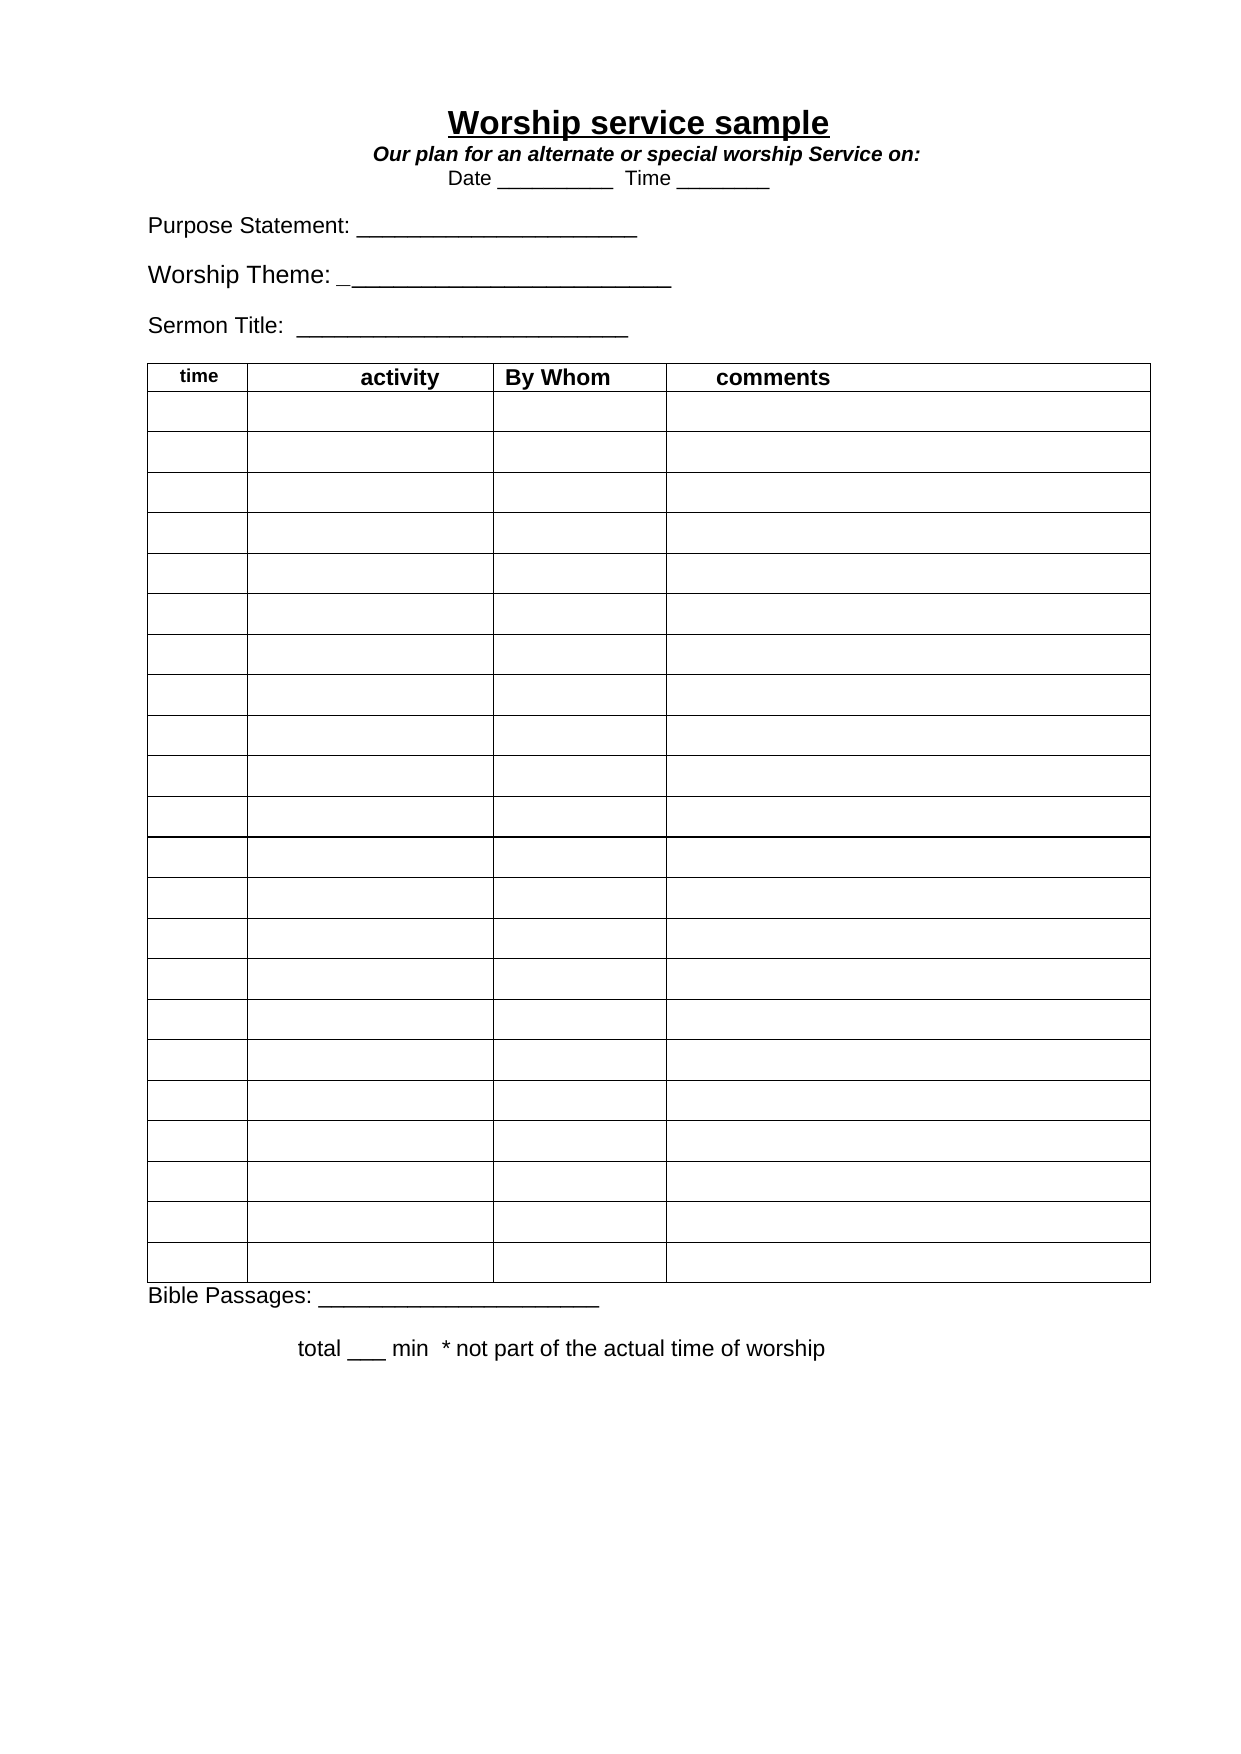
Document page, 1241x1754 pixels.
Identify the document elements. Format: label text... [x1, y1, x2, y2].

table_cell [248, 432, 493, 472]
table_cell [248, 1202, 493, 1242]
table_cell [667, 1000, 1150, 1039]
table_cell [148, 1243, 247, 1282]
table_cell [494, 959, 666, 998]
table_cell [248, 675, 493, 715]
table_cell [667, 392, 1150, 431]
text Bible Passages: ______________________ [148, 1283, 1152, 1308]
table_cell [248, 1081, 493, 1120]
table_cell [248, 473, 493, 512]
table_cell [667, 838, 1150, 877]
table_cell [667, 1162, 1150, 1201]
text Purpose Statement: ______________________ [148, 213, 1152, 238]
table_cell [667, 473, 1150, 512]
table_cell [248, 797, 493, 836]
text Worship Theme: ________________________ [148, 263, 1152, 288]
table_cell [667, 716, 1150, 755]
table_cell [494, 1081, 666, 1120]
table_cell [148, 554, 247, 593]
table_cell [148, 473, 247, 512]
text Our plan for an alternate or special worship Service on: [148, 141, 1152, 165]
table_cell [667, 1040, 1150, 1079]
table_cell [148, 1202, 247, 1242]
table_cell [148, 635, 247, 674]
table_cell [248, 1162, 493, 1201]
table_cell [148, 919, 247, 958]
table_cell [248, 635, 493, 674]
text Sermon Title: __________________________ [148, 313, 1152, 338]
table_cell [248, 878, 493, 917]
table_cell [494, 1202, 666, 1242]
table_cell [248, 919, 493, 958]
table_cell [494, 594, 666, 634]
table_header time [148, 364, 247, 391]
table_cell [248, 1040, 493, 1079]
table_cell [148, 432, 247, 472]
table_cell [667, 919, 1150, 958]
table_cell [494, 1000, 666, 1039]
table_cell [494, 797, 666, 836]
table_cell [248, 392, 493, 431]
table_cell [667, 1202, 1150, 1242]
table_cell [148, 392, 247, 431]
table_cell [494, 919, 666, 958]
table_cell [148, 716, 247, 755]
table_cell [494, 1040, 666, 1079]
table_cell [248, 716, 493, 755]
table_cell [494, 392, 666, 431]
table_cell [667, 1121, 1150, 1161]
table_cell [148, 756, 247, 796]
table_cell [494, 473, 666, 512]
table_cell [494, 554, 666, 593]
table_cell [667, 959, 1150, 998]
table_cell [148, 594, 247, 634]
table_cell [667, 1243, 1150, 1282]
text total ___ min * not part of the actual time of worship [148, 1334, 1152, 1361]
table_cell [667, 797, 1150, 836]
table_cell [148, 675, 247, 715]
text Worship service sample [373, 103, 1152, 141]
table_cell [494, 878, 666, 917]
table_cell [494, 838, 666, 877]
table_cell [148, 1000, 247, 1039]
table_cell [494, 756, 666, 796]
table_cell [667, 1081, 1150, 1120]
table_cell [667, 756, 1150, 796]
table_cell [494, 635, 666, 674]
table_cell [148, 1040, 247, 1079]
table_cell [148, 838, 247, 877]
table_cell [148, 1121, 247, 1161]
table_cell [494, 432, 666, 472]
table_cell [248, 554, 493, 593]
table_header activity [248, 364, 493, 391]
table_cell [248, 1243, 493, 1282]
table_cell [148, 878, 247, 917]
table_cell [667, 594, 1150, 634]
table_cell [148, 1162, 247, 1201]
table_cell [494, 1243, 666, 1282]
table_cell [148, 959, 247, 998]
table_cell [248, 838, 493, 877]
table_cell [494, 675, 666, 715]
table_cell [667, 635, 1150, 674]
table_cell [248, 756, 493, 796]
table_cell [148, 513, 247, 553]
table_cell [667, 432, 1150, 472]
table_cell [248, 959, 493, 998]
table_cell [148, 797, 247, 836]
table_cell [667, 554, 1150, 593]
table_header By Whom [494, 364, 666, 391]
table_cell [494, 716, 666, 755]
text Date __________ Time ________ [448, 165, 1152, 189]
table_cell [494, 513, 666, 553]
table_cell [667, 513, 1150, 553]
table_cell [148, 1081, 247, 1120]
table_cell [494, 1162, 666, 1201]
table_cell [494, 1121, 666, 1161]
table_cell [248, 1121, 493, 1161]
table_cell [248, 594, 493, 634]
table_cell [248, 1000, 493, 1039]
table_cell [667, 675, 1150, 715]
table_header comments [667, 364, 1150, 391]
table_cell [248, 513, 493, 553]
table_cell [667, 878, 1150, 917]
